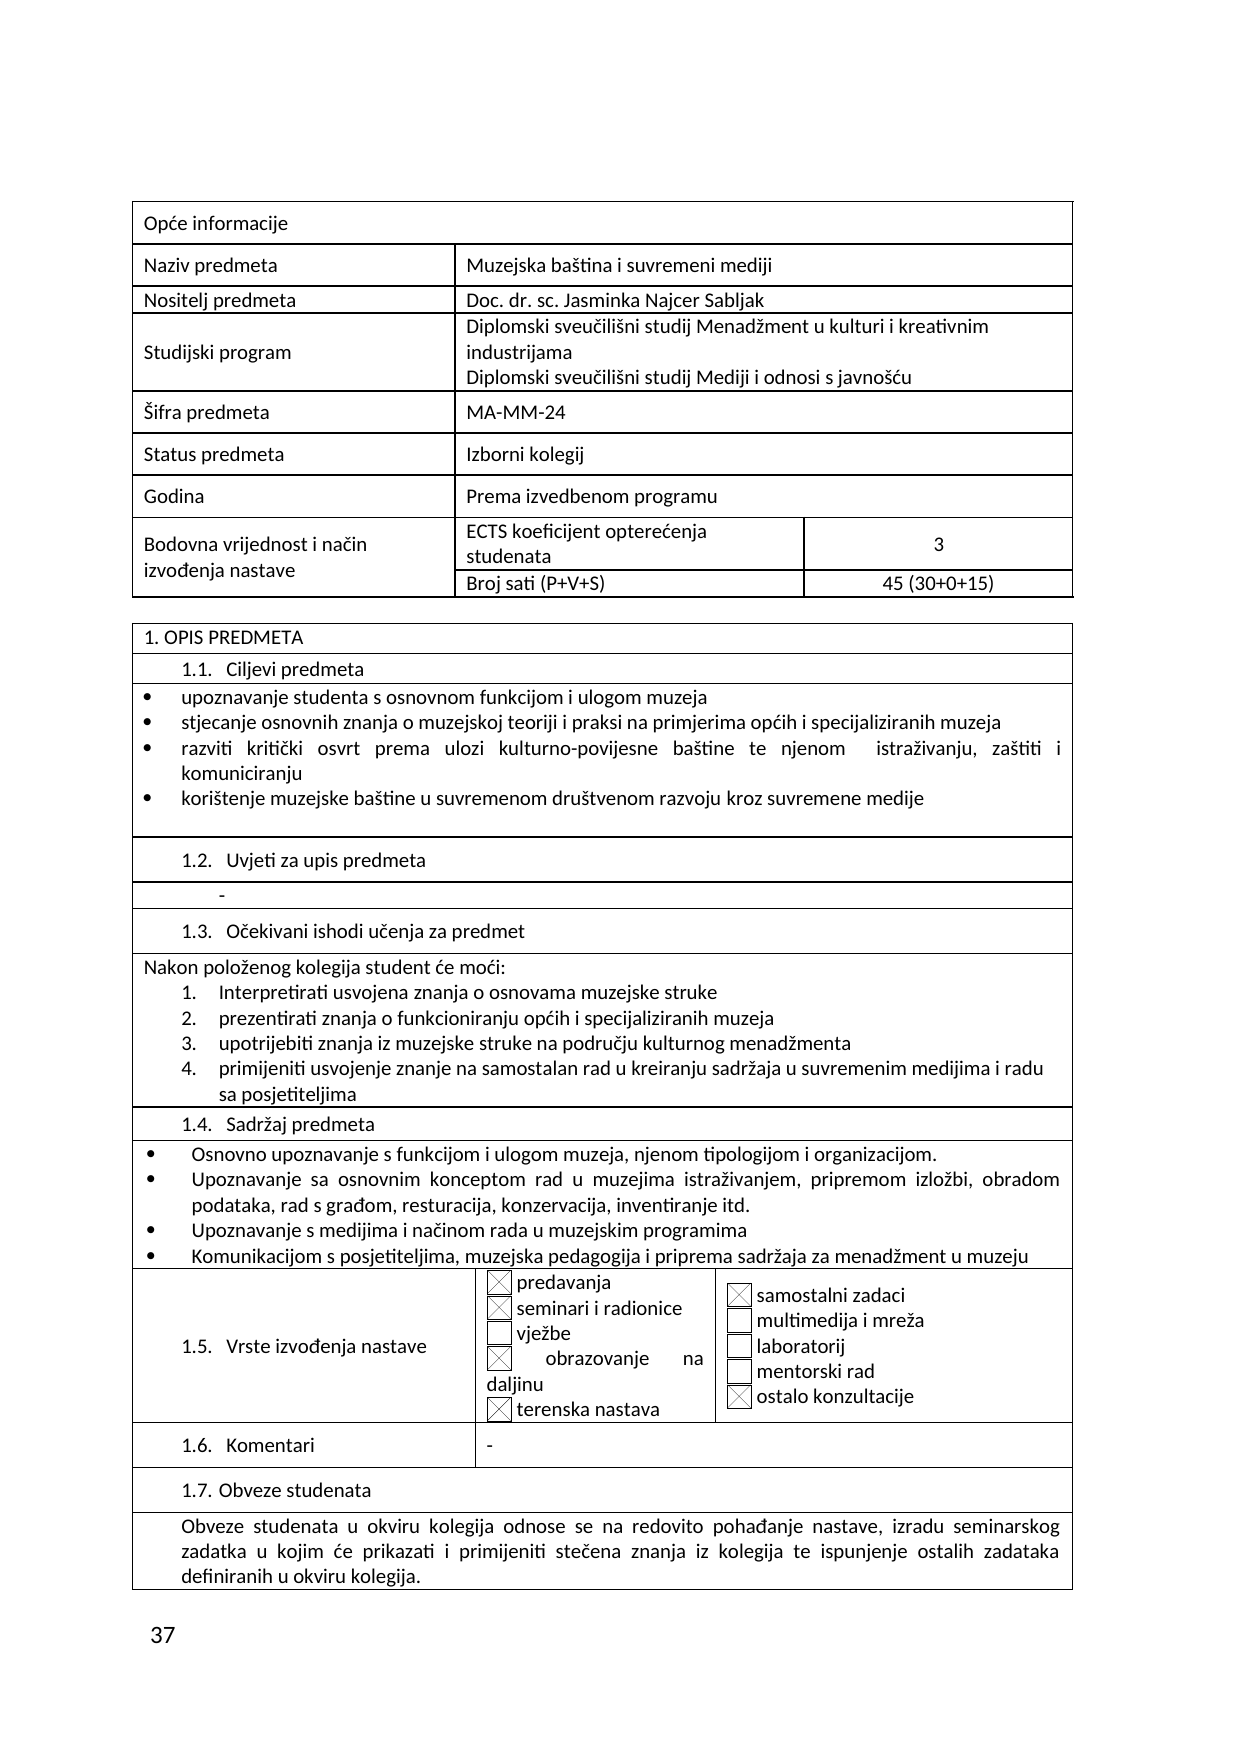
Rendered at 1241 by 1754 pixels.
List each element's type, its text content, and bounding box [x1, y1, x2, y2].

table_cell Vrste izvođenja nastave [133, 1269, 475, 1422]
table_cell Nakon položenog kolegija student će moći: Interpretirati usvojena znanja o osnovama muzejske struke prezentirati znanja o funkcioniranju općih i specijaliziranih muzeja upotrijebiti znanja iz muzejske struke na području kulturnog menadžmenta primijeniti usvojenje znanje na samostalan rad u kreiranju sadržaja u suvremenim medijima i radu sa posjetiteljima [133, 954, 1072, 1106]
table_cell ECTS koeficijent opterećenja studenata [456, 518, 803, 569]
table_cell samostalni zadaci multimedija i mreža laboratorij mentorski rad ostalo konzultacije [716, 1269, 1072, 1422]
table_cell Status predmeta [133, 434, 454, 474]
table_cell Naziv predmeta [133, 245, 454, 285]
table_cell Obveze studenata u okviru kolegija odnose se na redovito pohađanje nastave, izradu seminarskog zadatka u kojim će prikazati i primijeniti stečena znanja iz kolegija te ispunjenje ostalih zadataka definiranih u okviru kolegija. [133, 1513, 1072, 1589]
table_cell MA-MM-24 [456, 392, 1072, 432]
table_cell Diplomski sveučilišni studij Menadžment u kulturi i kreativnim industrijama Diplomski sveučilišni studij Mediji i odnosi s javnošću [456, 314, 1072, 390]
table_cell Studijski program [133, 314, 454, 390]
table_cell Nositelj predmeta [133, 287, 454, 312]
table_cell Sadržaj predmeta [133, 1108, 1072, 1140]
table_cell 3 [805, 518, 1072, 569]
table_cell Šifra predmeta [133, 392, 454, 432]
table_cell upoznavanje studenta s osnovnom funkcijom i ulogom muzeja stjecanje osnovnih znanja o muzejskoj teoriji i praksi na primjerima općih i specijaliziranih muzeja razviti kritički osvrt prema ulozi kulturno-povijesne baštine te njenom istraživanju, zaštiti i komuniciranju korištenje muzejske baštine u suvremenom društvenom razvoju kroz suvremene medije [133, 684, 1072, 836]
table_cell Izborni kolegij [456, 434, 1072, 474]
table_header Opće informacije [133, 202, 1072, 243]
table_cell Doc. dr. sc. Jasminka Najcer Sabljak [456, 287, 1072, 312]
table_cell Komentari [133, 1423, 475, 1467]
table_cell Uvjeti za upis predmeta [133, 838, 1072, 881]
table_cell Očekivani ishodi učenja za predmet [133, 909, 1072, 953]
table_cell Broj sati (P+V+S) [456, 571, 803, 596]
table_header 1. OPIS PREDMETA [133, 624, 1072, 653]
table_cell Godina [133, 476, 454, 517]
table_cell 45 (30+0+15) [805, 571, 1072, 596]
table_cell Osnovno upoznavanje s funkcijom i ulogom muzeja, njenom tipologijom i organizacijom. Upoznavanje sa osnovnim konceptom rad u muzejima istraživanjem, pripremom izložbi, obradom podataka, rad s građom, resturacija, konzervacija, inventiranje itd. Upoznavanje s medijima i načinom rada u muzejskim programima Komunikacijom s posjetiteljima, muzejska pedagogija i priprema sadržaja za menadžment u muzeju [133, 1141, 1072, 1268]
table_cell - [133, 883, 1072, 908]
table_cell Bodovna vrijednost i način izvođenja nastave [133, 518, 454, 596]
table_cell Obveze studenata [133, 1468, 1072, 1512]
table_cell - [476, 1423, 1072, 1467]
table_cell predavanja seminari i radionice vježbe obrazovanje na daljinu terenska nastava [476, 1269, 715, 1422]
table_cell Prema izvedbenom programu [456, 476, 1072, 517]
table_cell Muzejska baština i suvremeni mediji [456, 245, 1072, 285]
table_cell Ciljevi predmeta [133, 654, 1072, 683]
